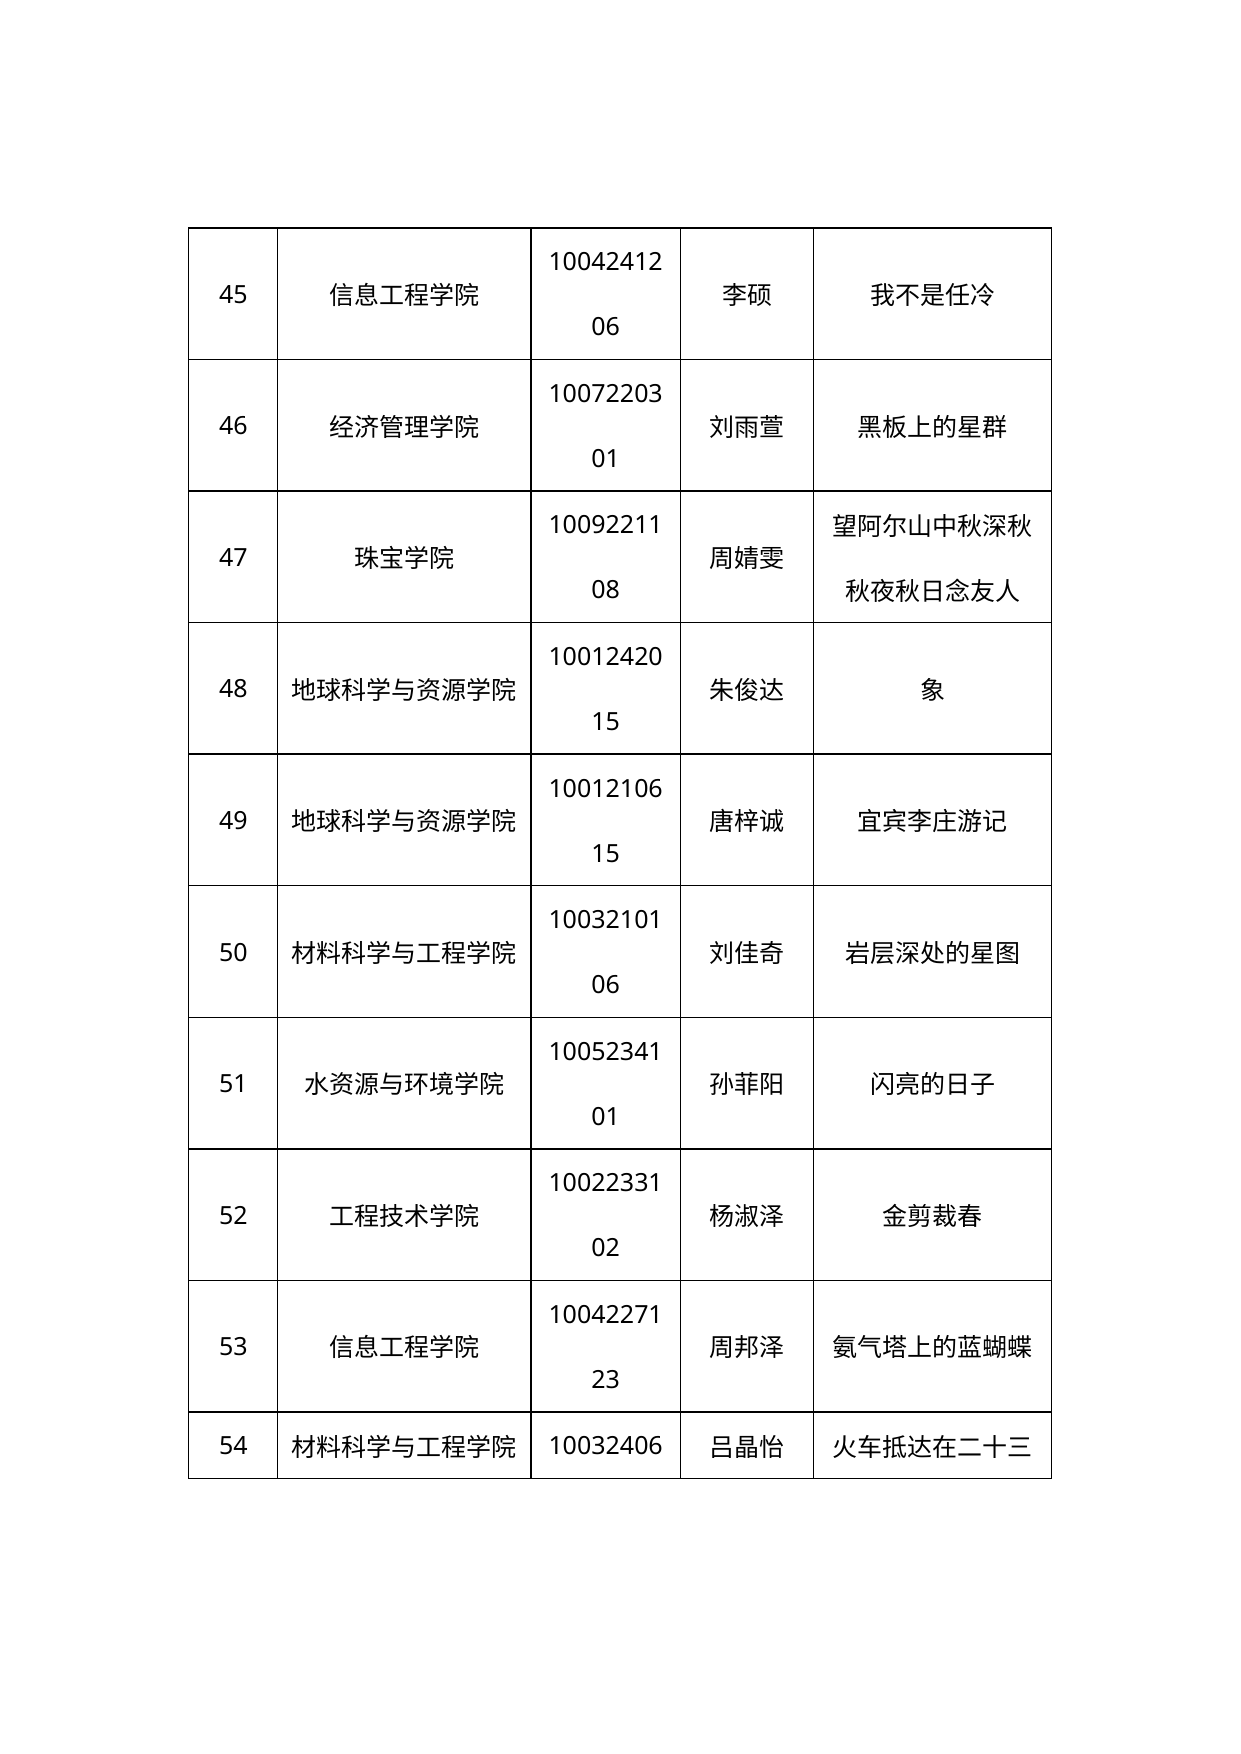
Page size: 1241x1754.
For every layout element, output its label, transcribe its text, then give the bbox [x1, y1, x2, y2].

table_cell 我不是任冷 [814, 229, 1051, 358]
table_cell 49 [189, 755, 277, 885]
table_cell 46 [189, 360, 277, 490]
table_cell 经济管理学院 [278, 360, 530, 490]
table_cell 唐梓诚 [681, 755, 813, 885]
table_cell 地球科学与资源学院 [278, 623, 530, 753]
table_cell 刘佳奇 [681, 886, 813, 1016]
table_cell 1003210106 [532, 886, 680, 1016]
table_cell 52 [189, 1150, 277, 1279]
table_cell 望阿尔山中秋深秋秋夜秋日念友人 [814, 492, 1051, 622]
table_cell 宜宾李庄游记 [814, 755, 1051, 885]
table_cell 孙菲阳 [681, 1018, 813, 1148]
table_cell 象 [814, 623, 1051, 753]
table_cell 信息工程学院 [278, 1281, 530, 1411]
table_cell 周邦泽 [681, 1281, 813, 1411]
table_cell 47 [189, 492, 277, 622]
table_cell 54 [189, 1413, 277, 1478]
table_cell 1007220301 [532, 360, 680, 490]
table_cell 51 [189, 1018, 277, 1148]
table_cell 吕晶怡 [681, 1413, 813, 1478]
table_cell 刘雨萱 [681, 360, 813, 490]
table_cell 1001242015 [532, 623, 680, 753]
table_cell 氨气塔上的蓝蝴蝶 [814, 1281, 1051, 1411]
table_cell 珠宝学院 [278, 492, 530, 622]
table_cell 50 [189, 886, 277, 1016]
table_cell 材料科学与工程学院 [278, 1413, 530, 1478]
table_cell 闪亮的日子 [814, 1018, 1051, 1148]
table_cell 火车抵达在二十三年后的月台 [814, 1413, 1051, 1478]
table_cell 周婧雯 [681, 492, 813, 622]
table_cell 1004241206 [532, 229, 680, 358]
table_cell 杨淑泽 [681, 1150, 813, 1279]
table_cell 1001210615 [532, 755, 680, 885]
table_cell 53 [189, 1281, 277, 1411]
table_cell 黑板上的星群 [814, 360, 1051, 490]
table_cell 工程技术学院 [278, 1150, 530, 1279]
table_cell 信息工程学院 [278, 229, 530, 358]
table_cell 48 [189, 623, 277, 753]
table_cell 金剪裁春 [814, 1150, 1051, 1279]
table_cell 朱俊达 [681, 623, 813, 753]
table_cell 1005234101 [532, 1018, 680, 1148]
table_cell 材料科学与工程学院 [278, 886, 530, 1016]
table_cell 45 [189, 229, 277, 358]
table_cell 水资源与环境学院 [278, 1018, 530, 1148]
table_cell 地球科学与资源学院 [278, 755, 530, 885]
table_cell 1002233102 [532, 1150, 680, 1279]
table_cell 岩层深处的星图 [814, 886, 1051, 1016]
table_cell 1003240612 [532, 1413, 680, 1478]
table_cell 李硕 [681, 229, 813, 358]
table_cell 1004227123 [532, 1281, 680, 1411]
table_cell 1009221108 [532, 492, 680, 622]
